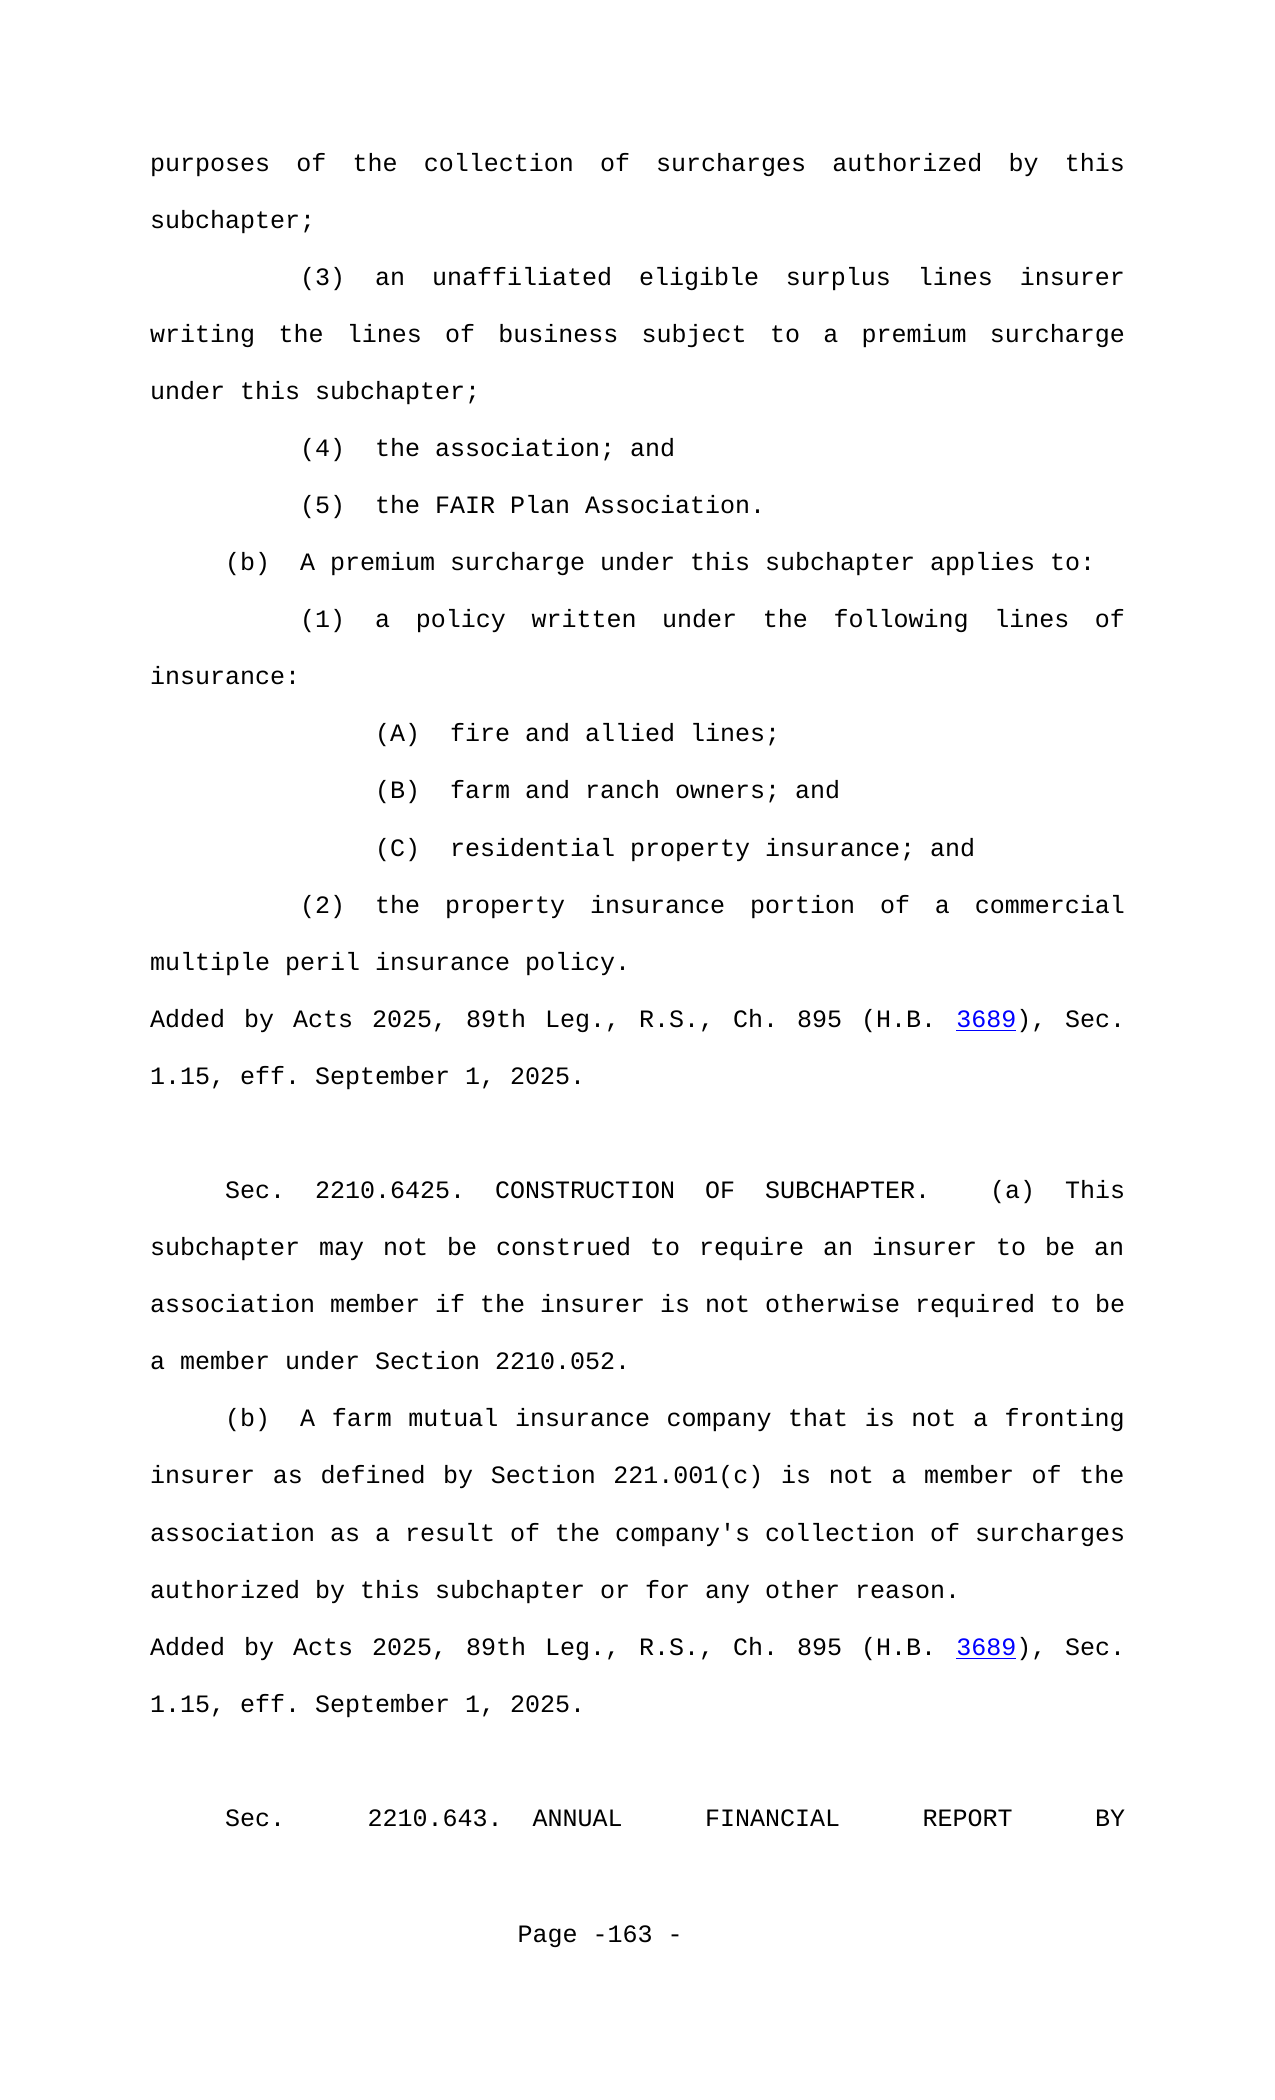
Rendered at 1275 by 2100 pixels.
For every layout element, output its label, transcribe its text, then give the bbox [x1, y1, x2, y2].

text Added by Acts 2025, 89th Leg., R.S., Ch. 895 (H.B. 3689), Sec. 1.15, eff. September 1, 2025. [150, 1634, 1125, 1720]
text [150, 1805, 1125, 1834]
text Sec. 2210.6425. CONSTRUCTION OF SUBCHAPTER. (a) This subchapter may not be construed to require an insurer to be an association member if the insurer is not otherwise required to be a member under Section 2210.052. [150, 1177, 1125, 1377]
text (4) the association; and [150, 435, 1125, 464]
text (b) A farm mutual insurance company that is not a fronting insurer as defined by Section 221.001(c) is not a member of the association as a result of the company's collection of surcharges authorized by this subchapter or for any other reason. [150, 1406, 1125, 1606]
text (B) farm and ranch owners; and [150, 778, 1125, 806]
text (b) A premium surcharge under this subchapter applies to: [150, 549, 1125, 578]
text (5) the FAIR Plan Association. [150, 492, 1125, 521]
text (3) an unaffiliated eligible surplus lines insurer writing the lines of business subject to a premium surcharge under this subchapter; [150, 264, 1125, 407]
text (2) the property insurance portion of a commercial multiple peril insurance policy. [150, 892, 1125, 978]
text Added by Acts 2025, 89th Leg., R.S., Ch. 895 (H.B. 3689), Sec. 1.15, eff. September 1, 2025. [150, 1006, 1125, 1092]
text (1) a policy written under the following lines of insurance: [150, 607, 1125, 692]
text (A) fire and allied lines; [150, 721, 1125, 749]
text (C) residential property insurance; and [150, 835, 1125, 863]
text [150, 150, 1125, 236]
